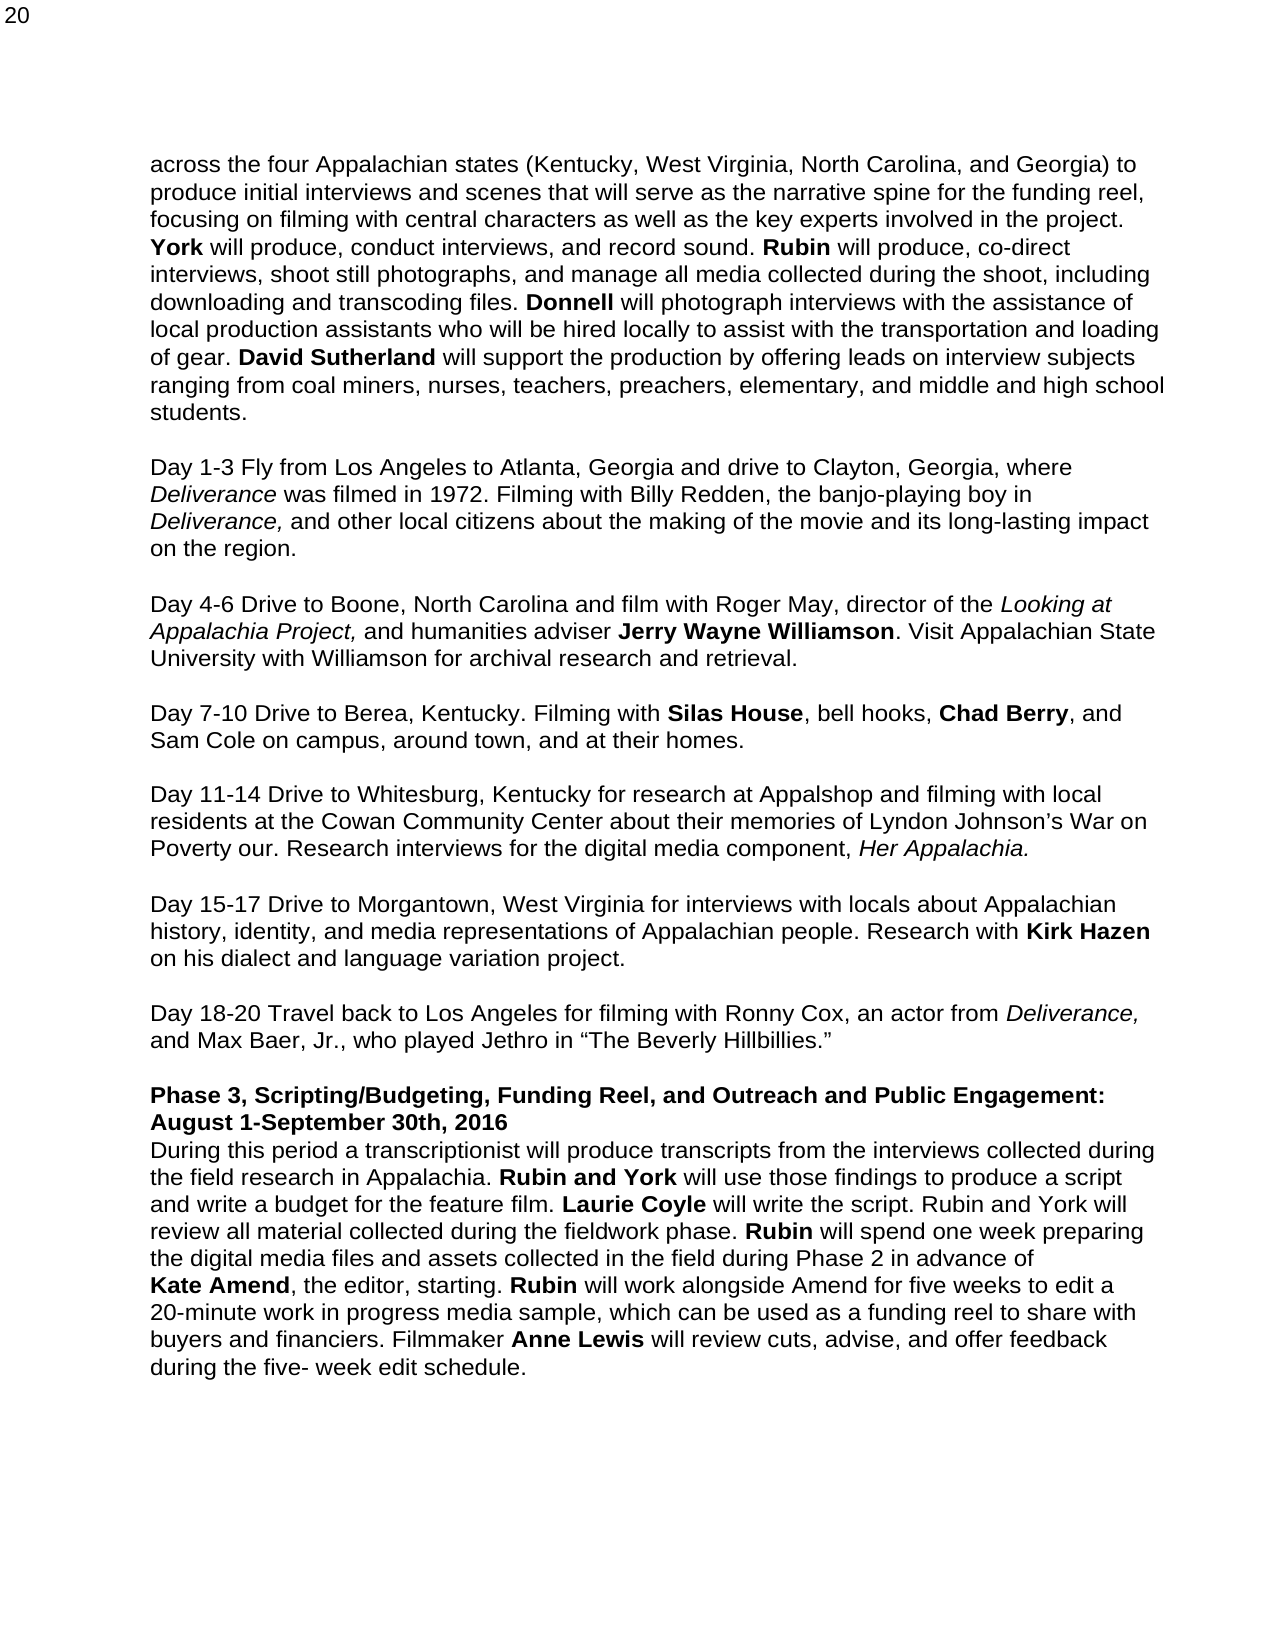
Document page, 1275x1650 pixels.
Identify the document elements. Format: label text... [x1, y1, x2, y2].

text Day 1-3 Fly from Los Angeles to Atlanta, Georgia and drive to Clayton, Georgia, where Deliverance was filmed in 1972. Filming with Billy Redden, the banjo-playing boy in Deliverance, and other local citizens about the making of the movie and its long-lasting impact on the region. [150, 454, 1156, 562]
text Kate Amend, the editor, starting. Rubin will work alongside Amend for five weeks to edit a 20-minute work in progress media sample, which can be used as a funding reel to share with buyers and financiers. Filmmaker Anne Lewis will review cuts, advise, and offer feedback during the five- week edit schedule. [150, 1272, 1139, 1380]
text Day 11-14 Drive to Whitesburg, Kentucky for research at Appalshop and filming with local residents at the Cowan Community Center about their memories of Lyndon Johnson’s War on Poverty our. Research interviews for the digital media component, Her Appalachia. [150, 781, 1168, 862]
text Phase 3, Scripting/Budgeting, Funding Reel, and Outreach and Public Engagement: August 1-September 30th, 2016 [150, 1082, 1168, 1135]
text Day 4-6 Drive to Boone, North Carolina and film with Roger May, director of the Looking at Appalachia Project, and humanities adviser Jerry Wayne Williamson. Visit Appalachian State University with Williamson for archival research and retrieval. [150, 591, 1168, 671]
text Day 15-17 Drive to Morgantown, West Virginia for interviews with locals about Appalachian history, identity, and media representations of Appalachian people. Research with Kirk Hazen on his dialect and language variation project. [150, 891, 1168, 971]
text Day 7-10 Drive to Berea, Kentucky. Filming with Silas House, bell hooks, Chad Berry, and Sam Cole on campus, around town, and at their homes. [150, 699, 1168, 753]
text across the four Appalachian states (Kentucky, West Virginia, North Carolina, and Georgia) to produce initial interviews and scenes that will serve as the narrative spine for the funding reel, focusing on filming with central characters as well as the key experts involved in the project. York will produce, conduct interviews, and record sound. Rubin will produce, co-direct interviews, shoot still photographs, and manage all media collected during the shoot, including downloading and transcoding files. Donnell will photograph interviews with the assistance of local production assistants who will be hired locally to assist with the transportation and loading of gear. David Sutherland will support the production by offering leads on interview subjects ranging from coal miners, nurses, teachers, preachers, elementary, and middle and high school students. [150, 151, 1168, 426]
text and Max Baer, Jr., who played Jethro in “The Beverly Hillbillies.” [150, 1027, 1173, 1053]
text Day 18-20 Travel back to Los Angeles for filming with Ronny Cox, an actor from Deliverance, [150, 999, 1173, 1026]
text During this period a transcriptionist will produce transcripts from the interviews collected during the field research in Appalachia. Rubin and York will use those findings to produce a script and write a budget for the feature film. Laurie Coyle will write the script. Rubin and York will review all material collected during the fieldwork phase. Rubin will spend one week preparing the digital media files and assets collected in the field during Phase 2 in advance of [150, 1137, 1160, 1271]
